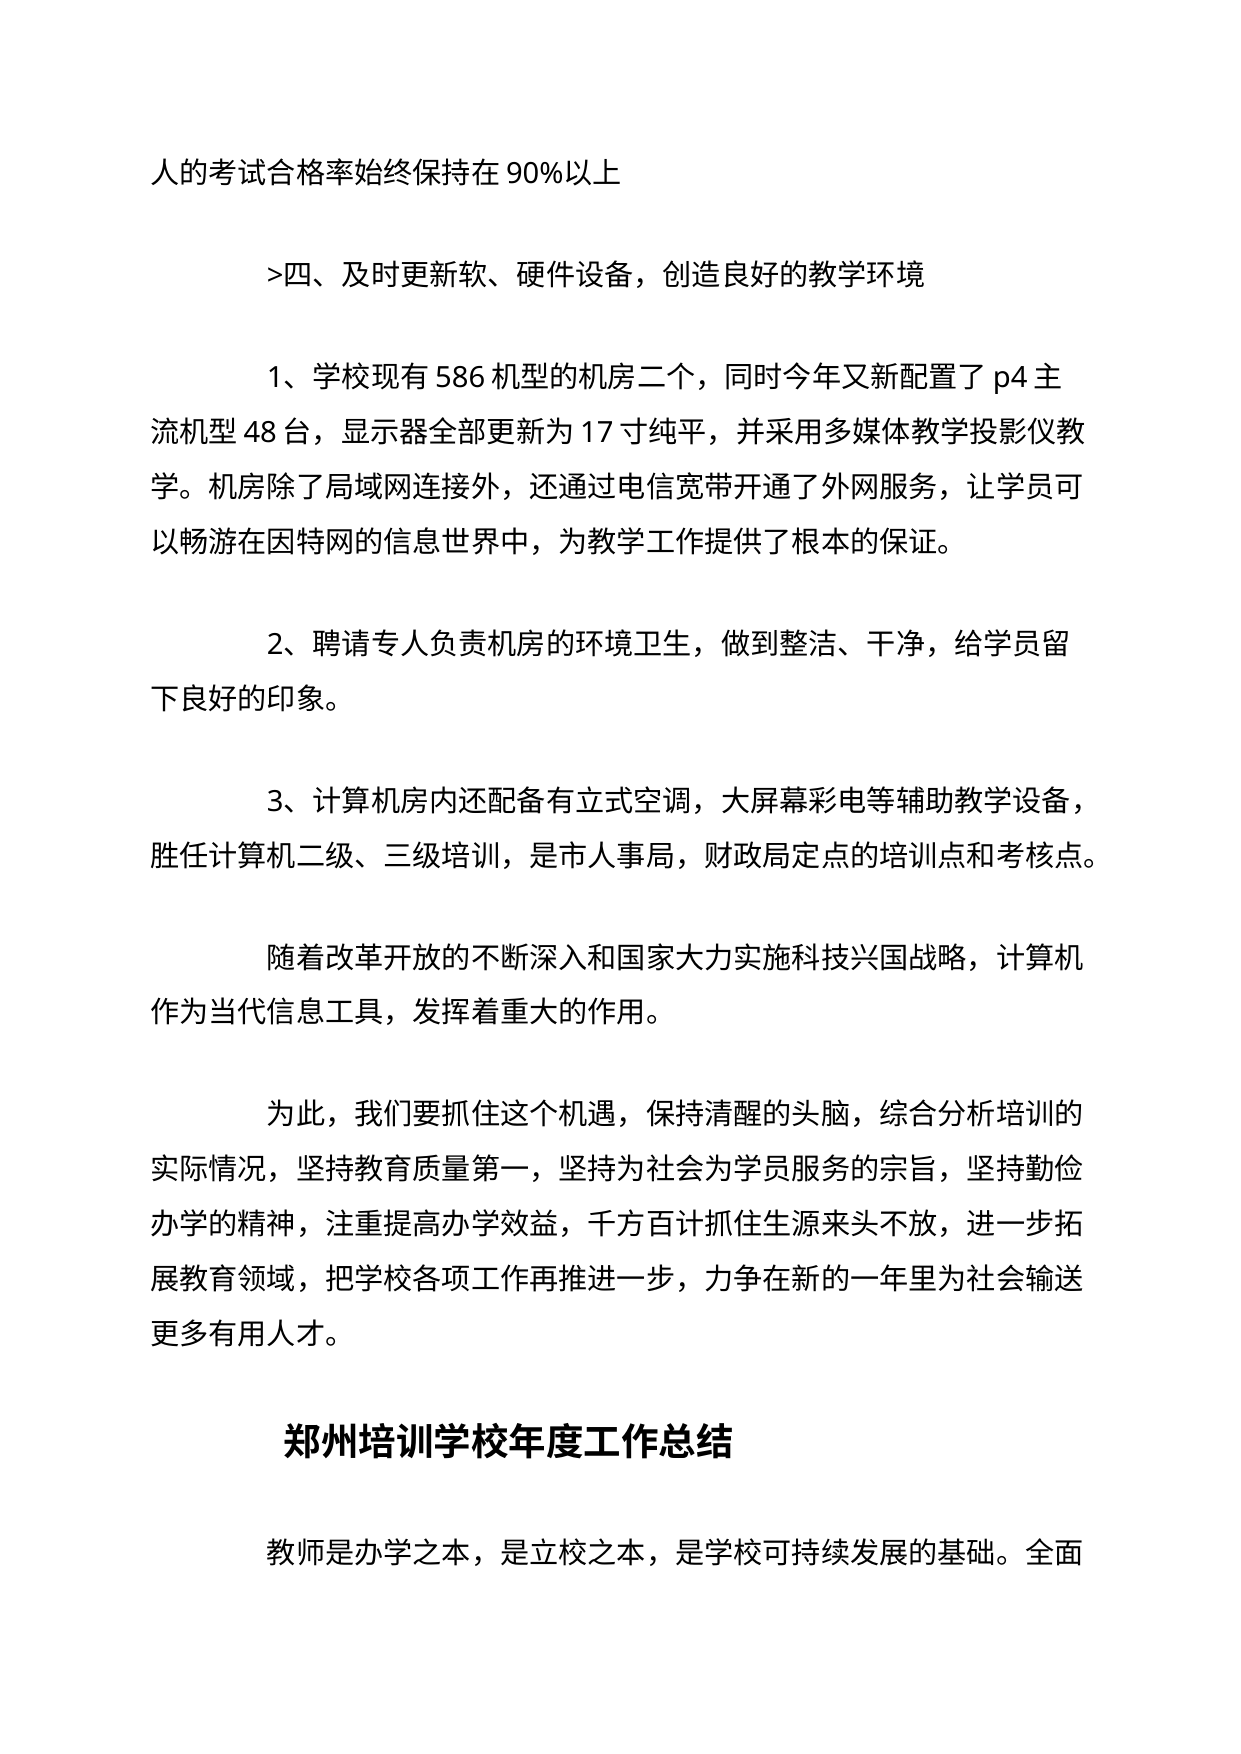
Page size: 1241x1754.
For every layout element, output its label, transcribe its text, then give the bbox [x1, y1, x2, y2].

text >四、及时更新软、硬件设备，创造良好的教学环境 [150, 252, 1090, 294]
text 1、学校现有586机型的机房二个，同时今年又新配置了p4主流机型48台，显示器全部更新为17寸纯平，并采用多媒体教学投影仪教学。机房除了局域网连接外，还通过电信宽带开通了外网服务，让学员可以畅游在因特网的信息世界中，为教学工作提供了根本的保证。 [150, 354, 1090, 561]
text 随着改革开放的不断深入和国家大力实施科技兴国战略，计算机作为当代信息工具，发挥着重大的作用。 [150, 934, 1090, 1031]
text 郑州培训学校年度工作总结 [150, 1412, 1090, 1466]
text 为此，我们要抓住这个机遇，保持清醒的头脑，综合分析培训的实际情况，坚持教育质量第一，坚持为社会为学员服务的宗旨，坚持勤俭办学的精神，注重提高办学效益，千方百计抓住生源来头不放，进一步拓展教育领域，把学校各项工作再推进一步，力争在新的一年里为社会输送更多有用人才。 [150, 1091, 1090, 1353]
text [150, 1529, 1090, 1572]
text 2、聘请专人负责机房的环境卫生，做到整洁、干净，给学员留下良好的印象。 [150, 621, 1090, 718]
text 3、计算机房内还配备有立式空调，大屏幕彩电等辅助教学设备，胜任计算机二级、三级培训，是市人事局，财政局定点的培训点和考核点。 [150, 777, 1090, 875]
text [150, 150, 1090, 192]
